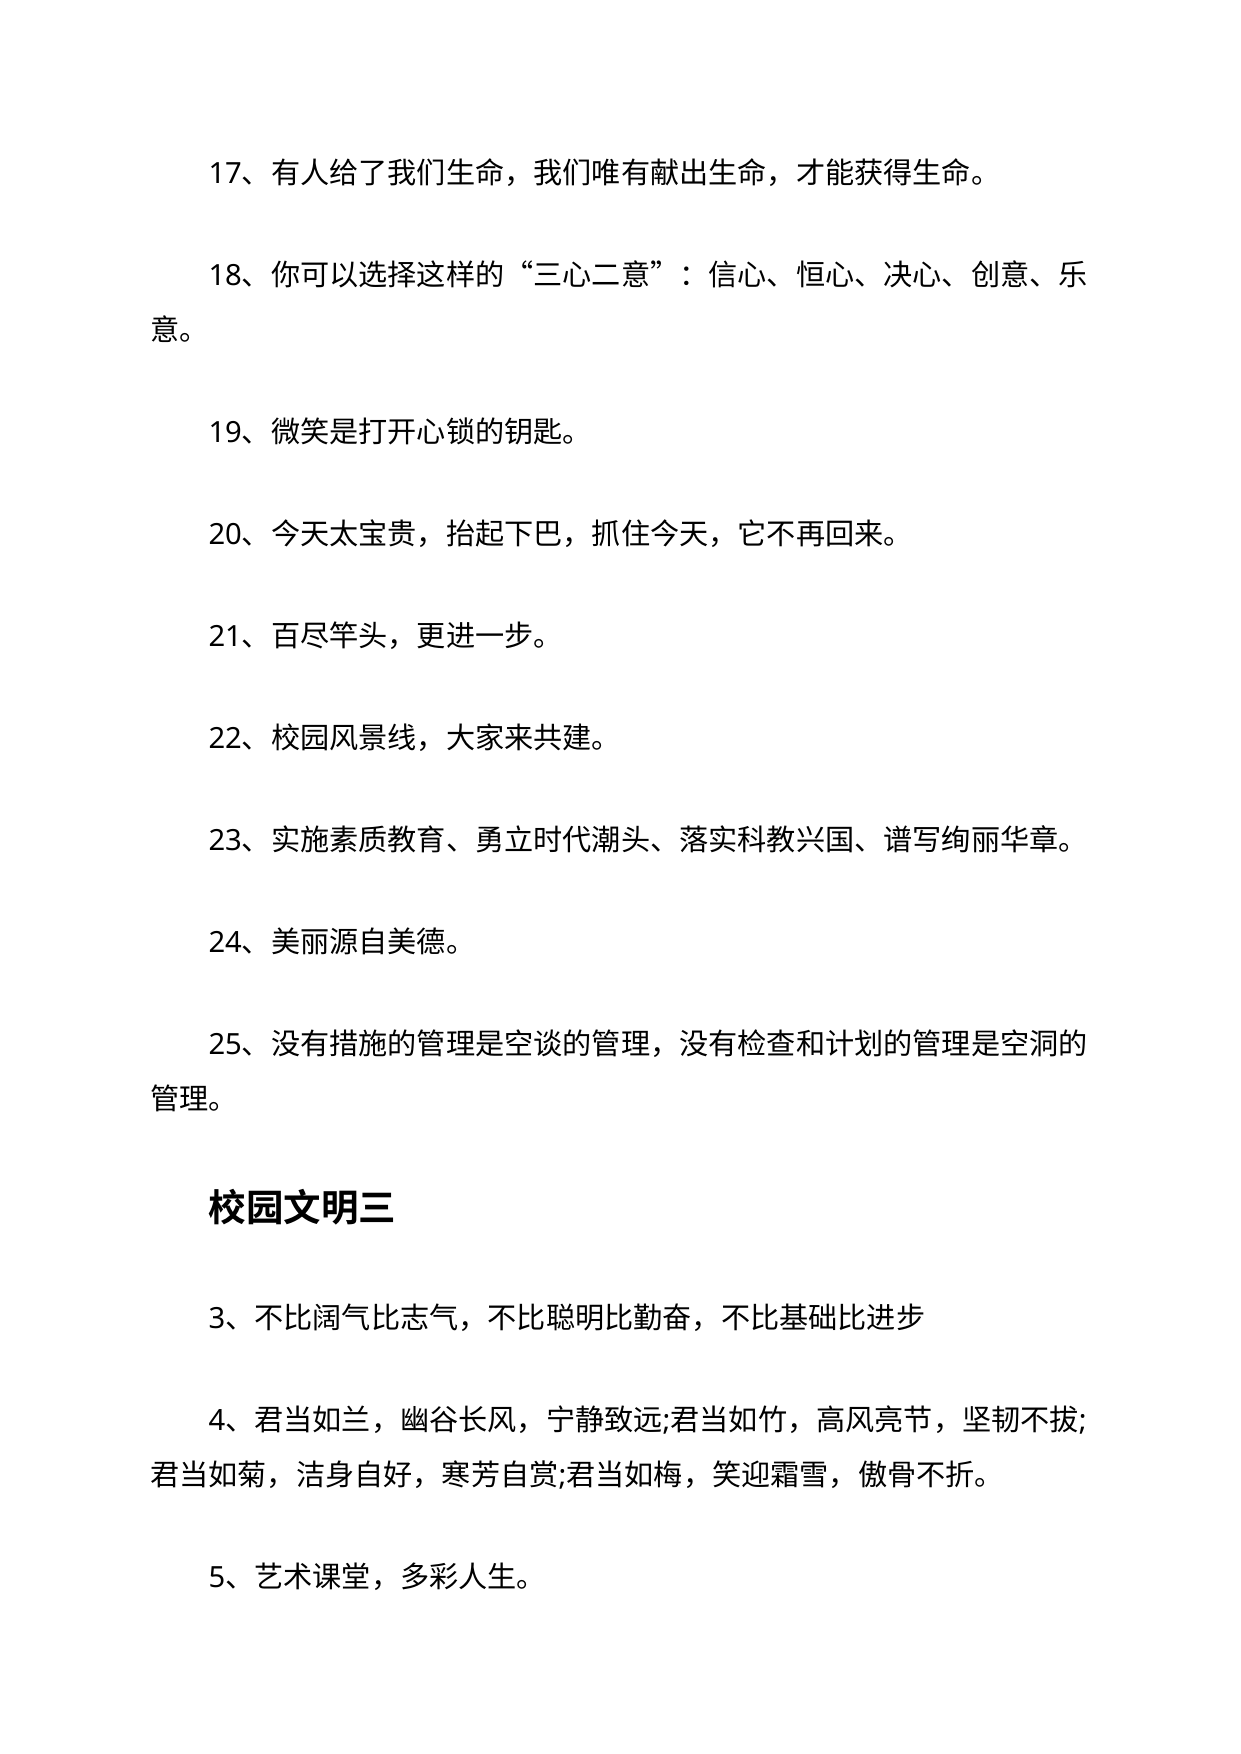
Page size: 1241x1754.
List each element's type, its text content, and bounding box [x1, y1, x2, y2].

text 3、不比阔气比志气，不比聪明比勤奋，不比基础比进步 [150, 1295, 1090, 1337]
text 校园文明三 [150, 1177, 1090, 1232]
text 23、实施素质教育、勇立时代潮头、落实科教兴国、谱写绚丽华章。 [150, 817, 1090, 859]
text 5、艺术课堂，多彩人生。 [150, 1554, 1090, 1596]
text 20、今天太宝贵，抬起下巴，抓住今天，它不再回来。 [150, 511, 1090, 553]
text 24、美丽源自美德。 [150, 919, 1090, 961]
text 25、没有措施的管理是空谈的管理，没有检查和计划的管理是空洞的管理。 [150, 1021, 1090, 1118]
text 19、微笑是打开心锁的钥匙。 [150, 409, 1090, 451]
text 4、君当如兰，幽谷长风，宁静致远;君当如竹，高风亮节，坚韧不拔;君当如菊，洁身自好，寒芳自赏;君当如梅，笑迎霜雪，傲骨不折。 [150, 1397, 1090, 1494]
text 17、有人给了我们生命，我们唯有献出生命，才能获得生命。 [150, 150, 1090, 192]
text 21、百尽竿头，更进一步。 [150, 613, 1090, 655]
text 18、你可以选择这样的“三心二意”：信心、恒心、决心、创意、乐意。 [150, 252, 1090, 349]
text 22、校园风景线，大家来共建。 [150, 715, 1090, 757]
